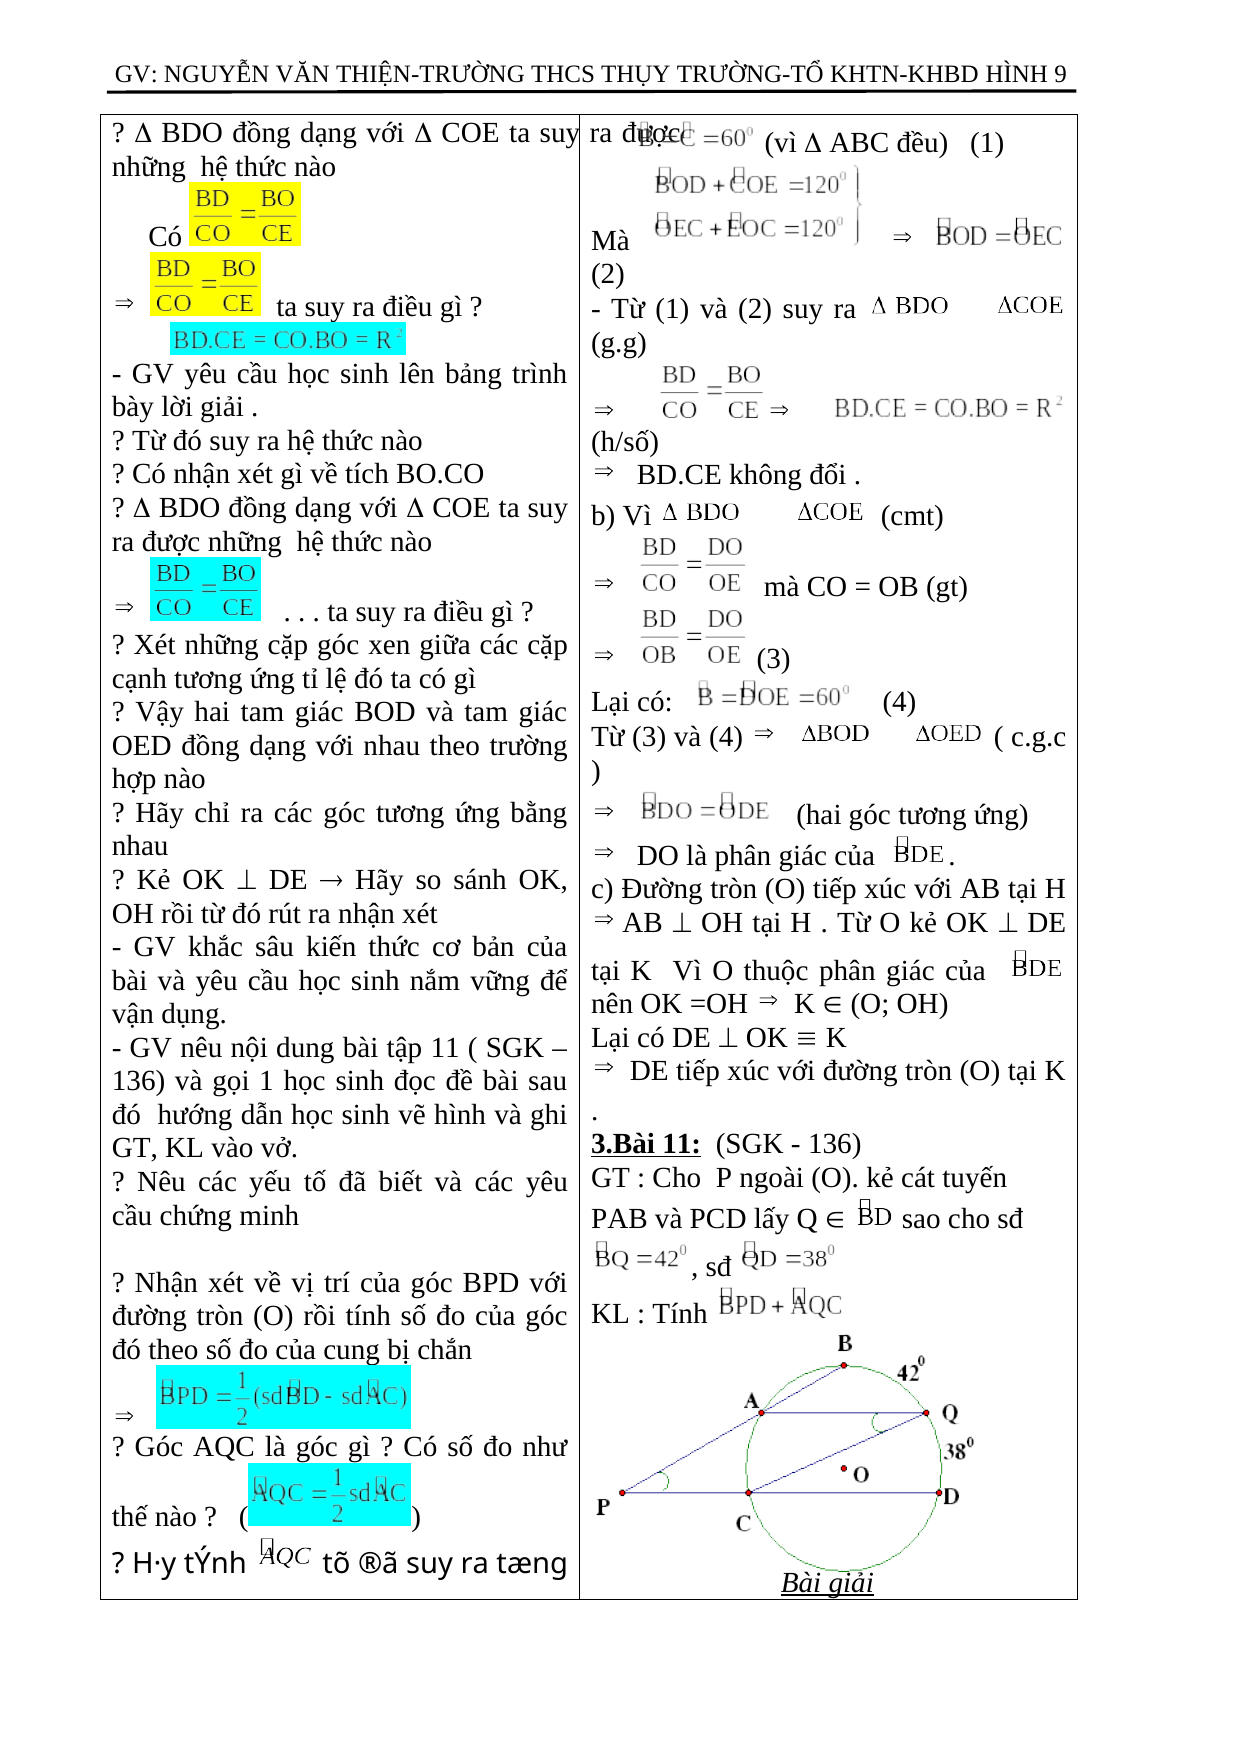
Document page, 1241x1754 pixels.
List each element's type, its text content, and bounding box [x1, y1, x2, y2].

picture [596, 1331, 976, 1594]
